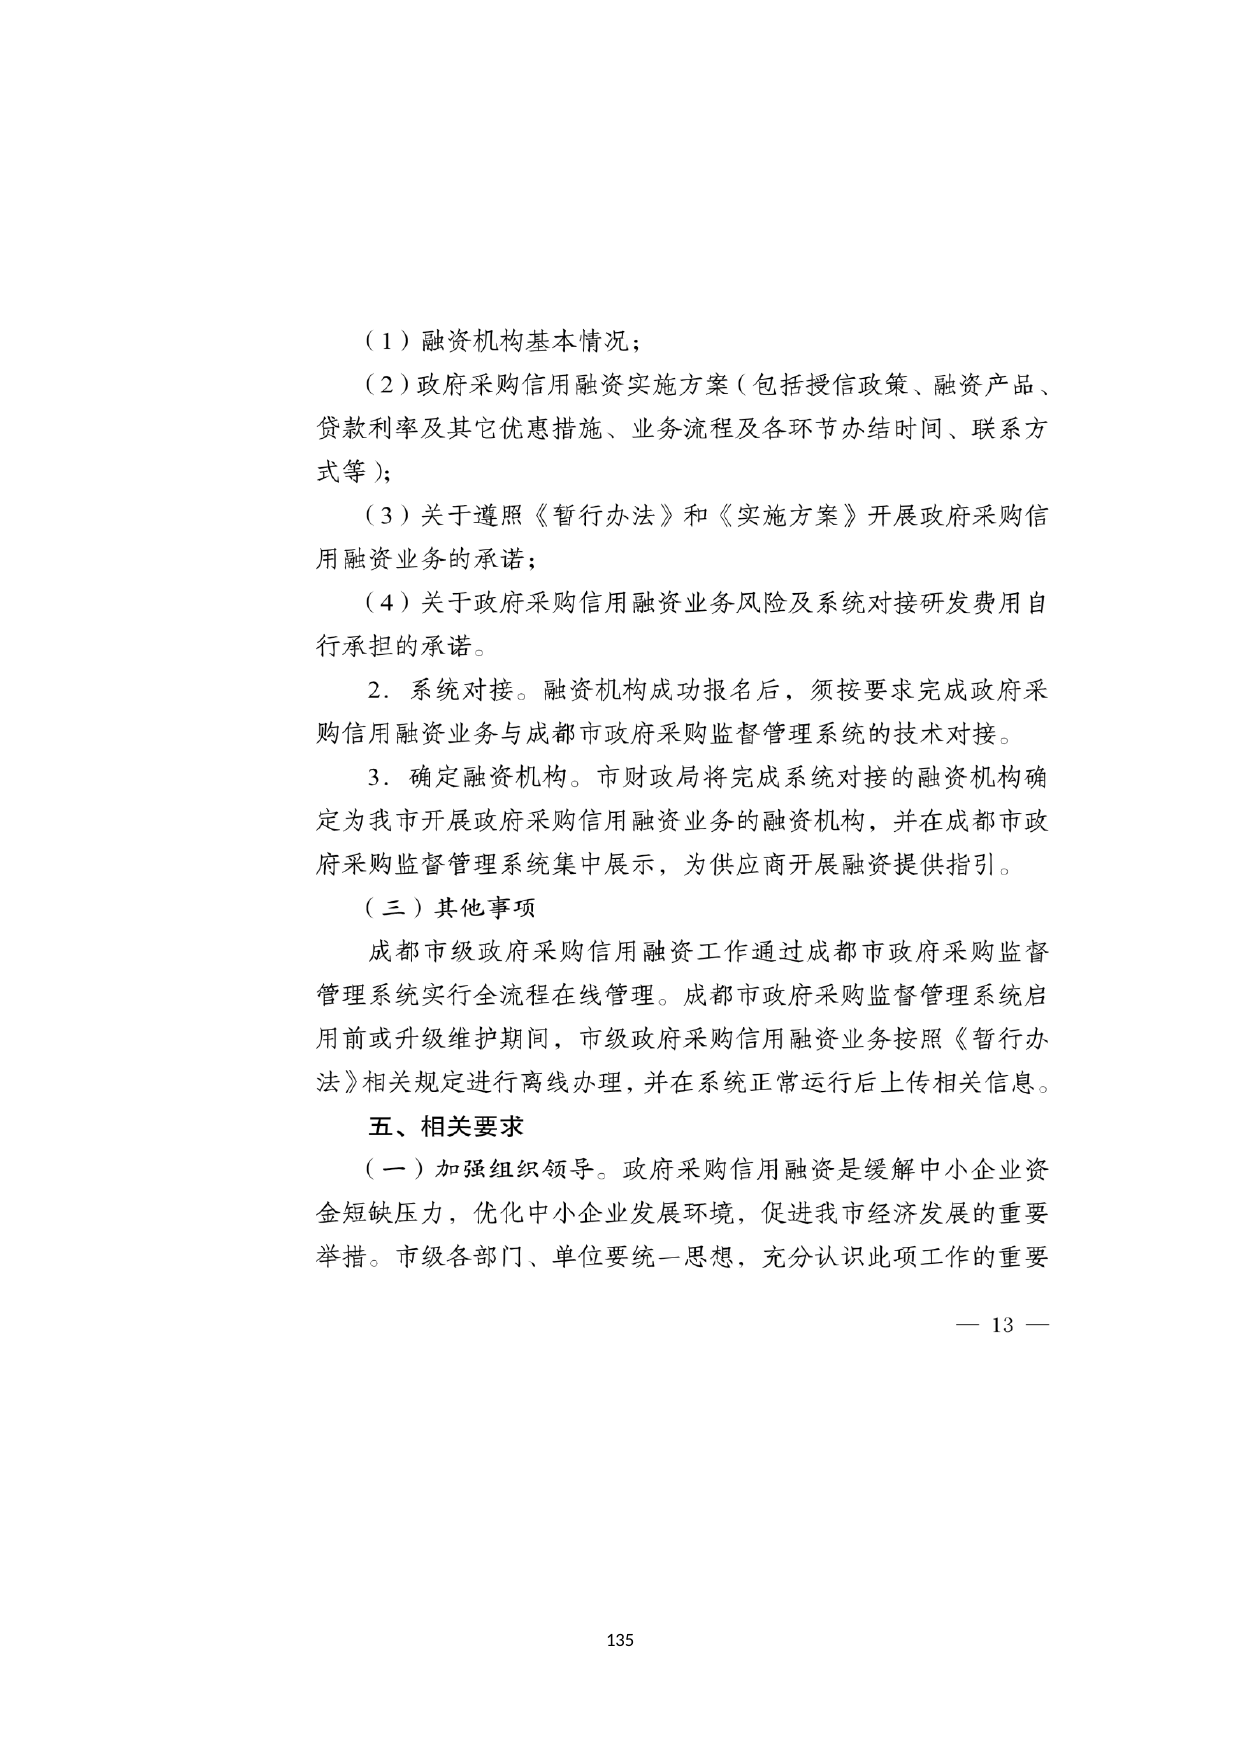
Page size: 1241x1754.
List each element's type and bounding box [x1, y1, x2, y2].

picture [187, 162, 1174, 1432]
